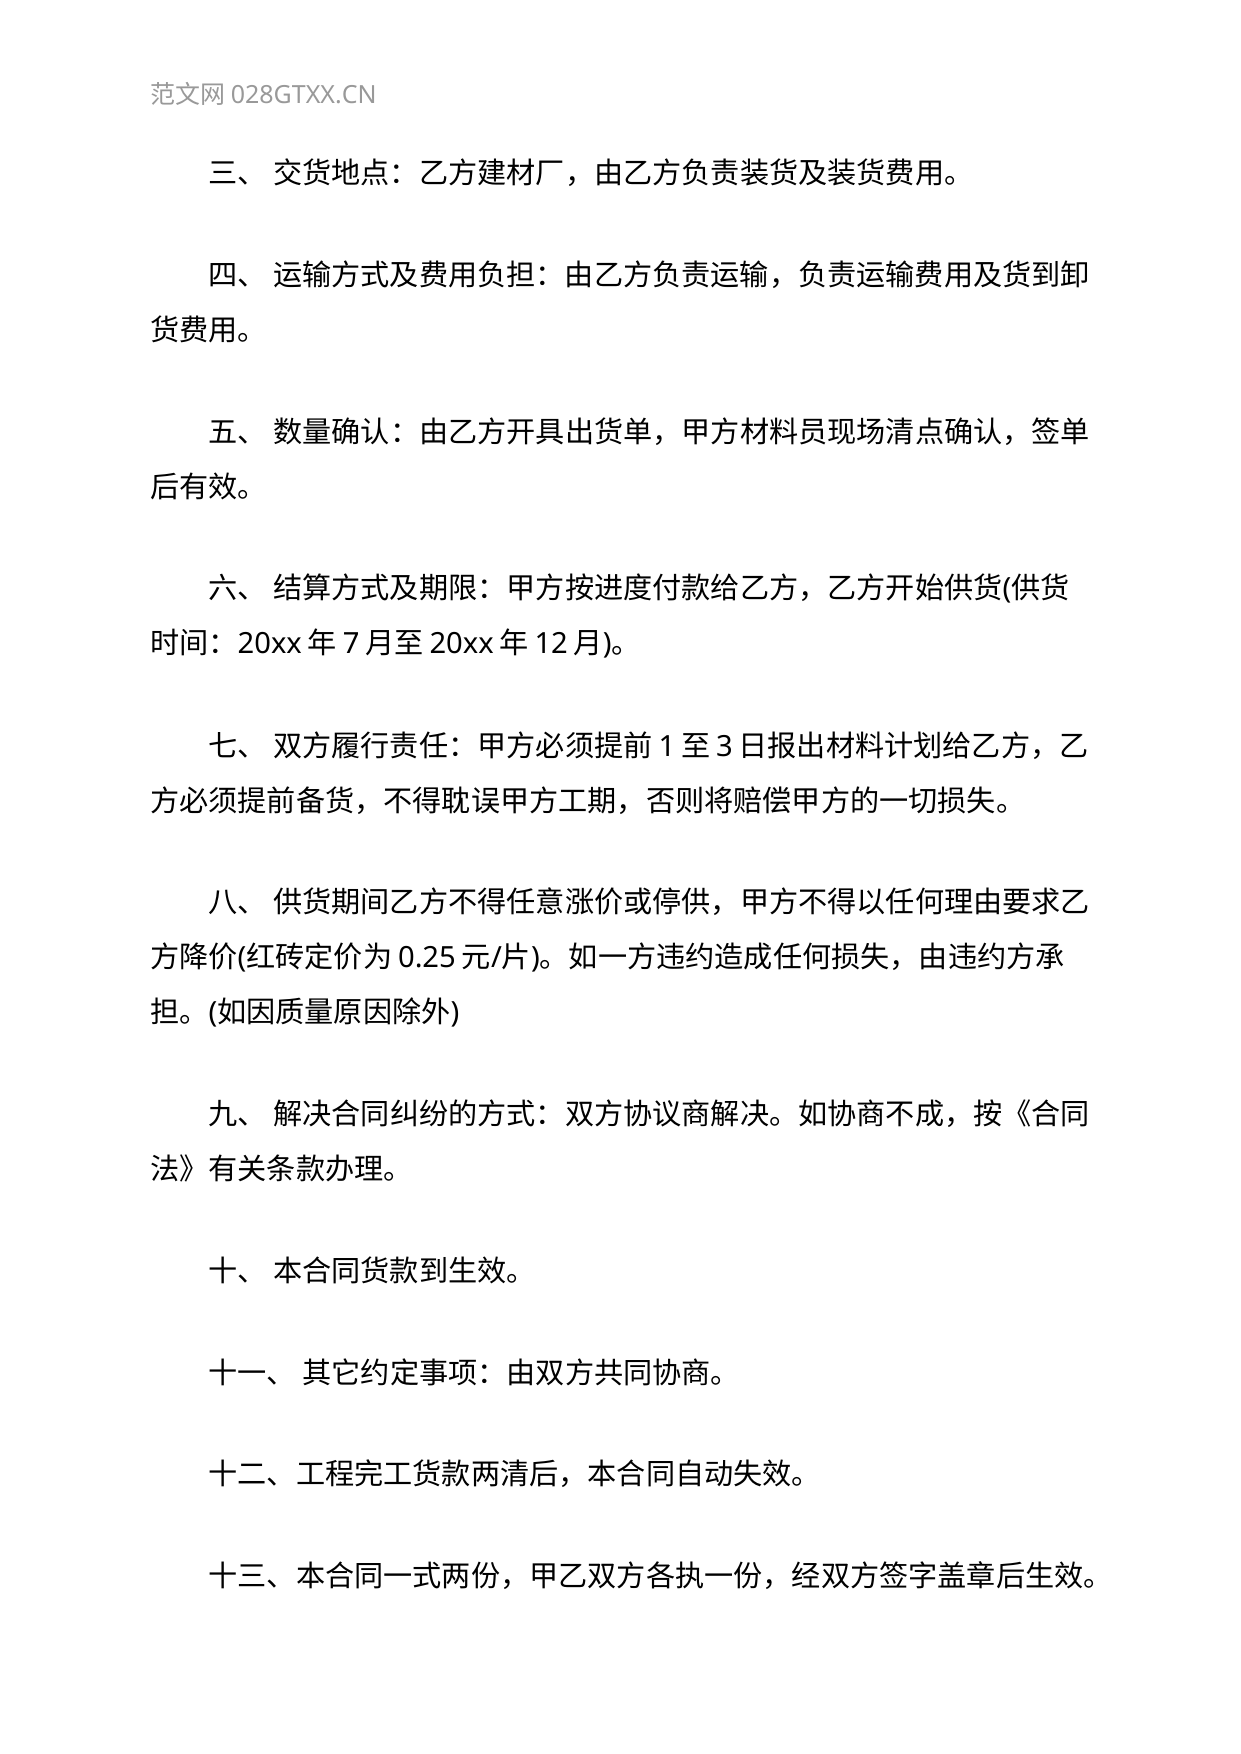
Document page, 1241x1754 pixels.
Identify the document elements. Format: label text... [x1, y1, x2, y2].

text 八、 供货期间乙方不得任意涨价或停供，甲方不得以任何理由要求乙方降价(红砖定价为0.25元/片)。如一方违约造成任何损失，由违约方承担。(如因质量原因除外) [150, 879, 1090, 1031]
text 七、 双方履行责任：甲方必须提前1至3日报出材料计划给乙方，乙方必须提前备货，不得耽误甲方工期，否则将赔偿甲方的一切损失。 [150, 722, 1090, 819]
text 十、 本合同货款到生效。 [150, 1247, 1090, 1290]
text 四、 运输方式及费用负担：由乙方负责运输，负责运输费用及货到卸货费用。 [150, 252, 1090, 349]
text 六、 结算方式及期限：甲方按进度付款给乙方，乙方开始供货(供货时间：20xx年7月至20xx年12月)。 [150, 565, 1090, 662]
text 九、 解决合同纠纷的方式：双方协议商解决。如协商不成，按《合同法》有关条款办理。 [150, 1091, 1090, 1188]
text 十一、 其它约定事项：由双方共同协商。 [150, 1349, 1090, 1391]
text 五、 数量确认：由乙方开具出货单，甲方材料员现场清点确认，签单后有效。 [150, 408, 1090, 506]
text 十三、本合同一式两份，甲乙双方各执一份，经双方签字盖章后生效。 [150, 1553, 1090, 1595]
text 三、 交货地点：乙方建材厂，由乙方负责装货及装货费用。 [150, 150, 1090, 192]
text 十二、工程完工货款两清后，本合同自动失效。 [150, 1451, 1090, 1493]
